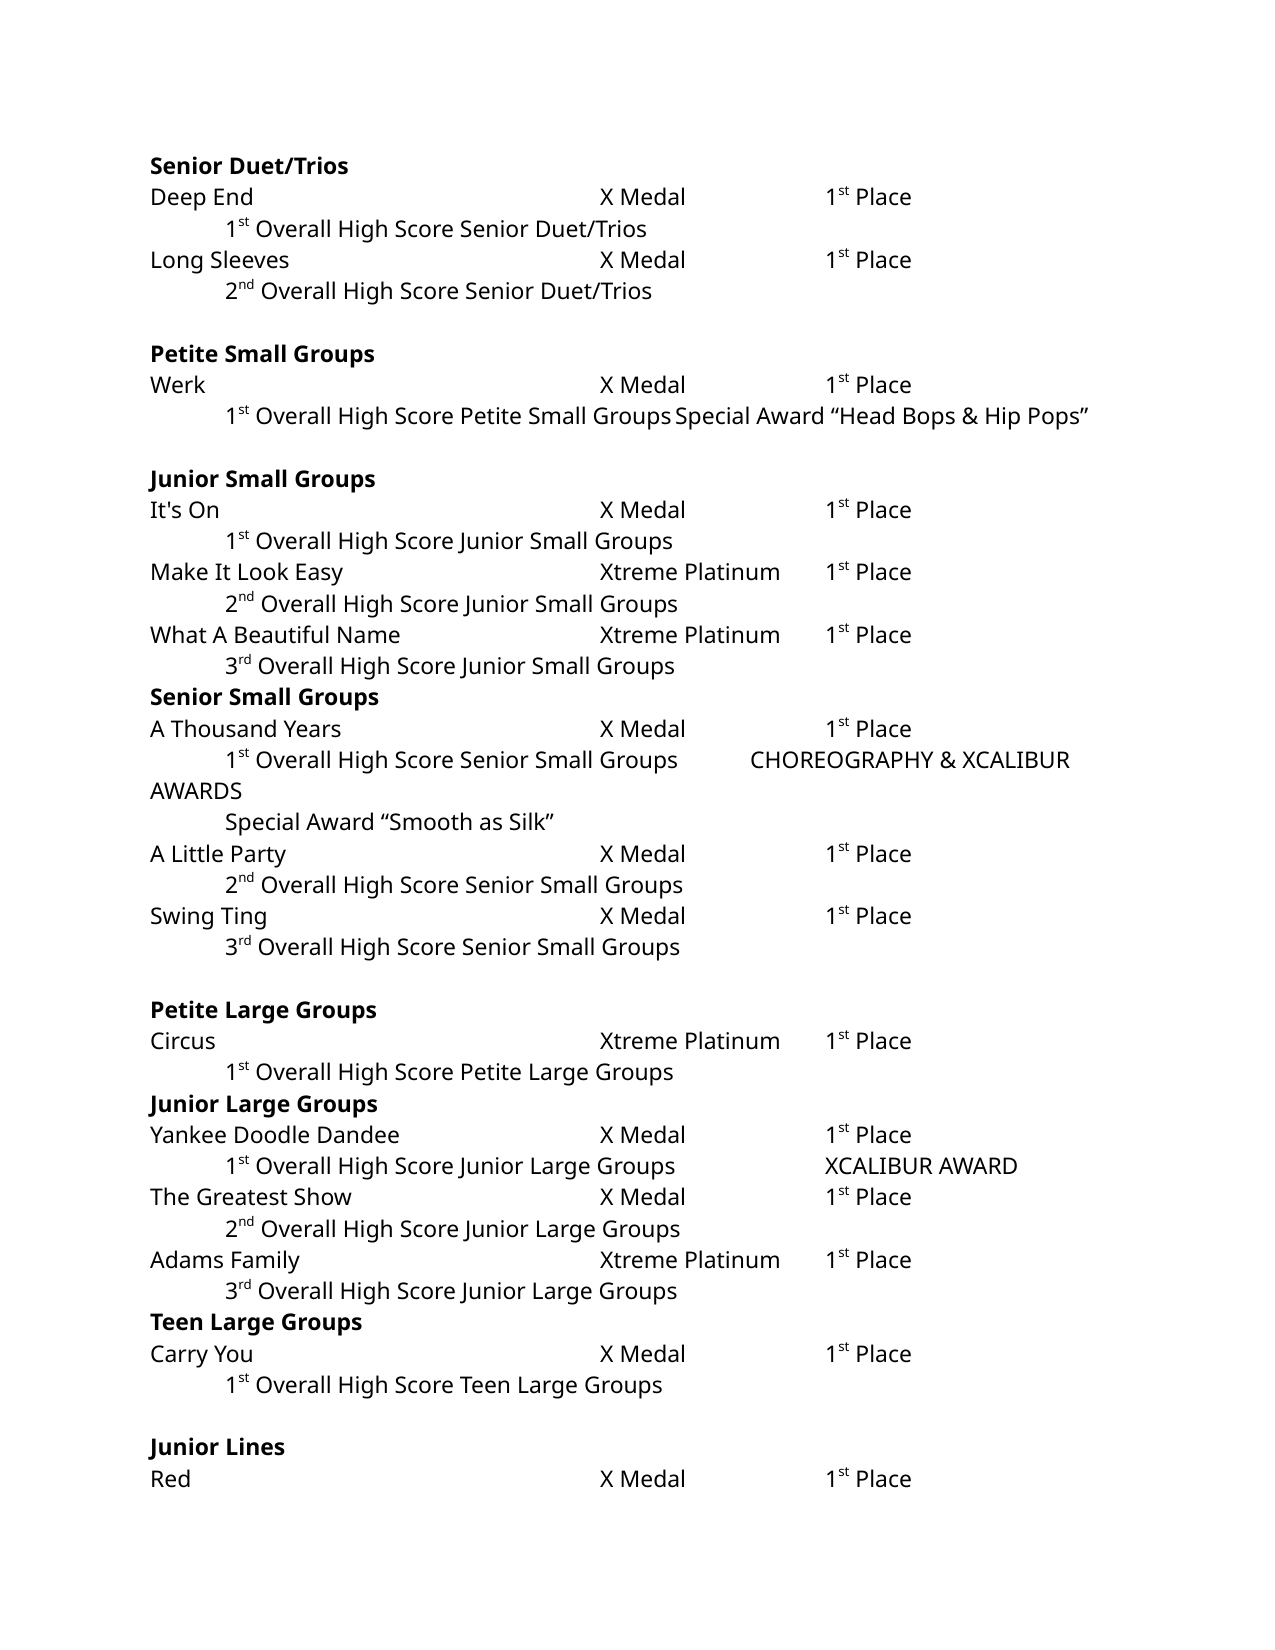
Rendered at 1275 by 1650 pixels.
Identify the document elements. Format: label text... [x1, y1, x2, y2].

text Petite Small Groups [150, 337, 1125, 369]
text 2nd Overall High Score Junior Small Groups [150, 587, 1125, 619]
text A Thousand Years X Medal 1st Place [150, 712, 1125, 744]
text Make It Look Easy Xtreme Platinum 1st Place [150, 556, 1125, 587]
text Werk X Medal 1st Place [150, 369, 1125, 400]
text Swing Ting X Medal 1st Place [150, 900, 1125, 931]
text 1st Overall High Score Petite Small Groups Special Award “Head Bops & Hip Pops” [150, 400, 1125, 431]
text Junior Small Groups [150, 462, 1125, 494]
text Petite Large Groups [150, 994, 1125, 1025]
text Carry You X Medal 1st Place [150, 1337, 1125, 1369]
text 1st Overall High Score Junior Large Groups XCALIBUR AWARD [150, 1150, 1125, 1181]
text 2nd Overall High Score Senior Small Groups [150, 869, 1125, 900]
text 3rd Overall High Score Senior Small Groups [150, 931, 1125, 962]
text 1st Overall High Score Senior Duet/Trios [150, 212, 1125, 244]
text Adams Family Xtreme Platinum 1st Place [150, 1244, 1125, 1275]
text Junior Large Groups [150, 1087, 1125, 1119]
text 1st Overall High Score Teen Large Groups [150, 1369, 1125, 1400]
text It's On X Medal 1st Place [150, 494, 1125, 525]
text The Greatest Show X Medal 1st Place [150, 1181, 1125, 1212]
text Yankee Doodle Dandee X Medal 1st Place [150, 1119, 1125, 1150]
text 1st Overall High Score Senior Small Groups CHOREOGRAPHY & XCALIBUR AWARDS [150, 744, 1125, 806]
text Junior Lines [150, 1431, 1125, 1462]
text 3rd Overall High Score Junior Small Groups [150, 650, 1125, 681]
text Red X Medal 1st Place [150, 1462, 1125, 1494]
text Special Award “Smooth as Silk” [150, 806, 1125, 837]
text 1st Overall High Score Junior Small Groups [150, 525, 1125, 556]
text 2nd Overall High Score Junior Large Groups [150, 1212, 1125, 1244]
text Teen Large Groups [150, 1306, 1125, 1337]
text 2nd Overall High Score Senior Duet/Trios [150, 275, 1125, 306]
text 3rd Overall High Score Junior Large Groups [150, 1275, 1125, 1306]
text A Little Party X Medal 1st Place [150, 837, 1125, 869]
text Long Sleeves X Medal 1st Place [150, 244, 1125, 275]
text Senior Duet/Trios [150, 150, 1125, 181]
text Circus Xtreme Platinum 1st Place [150, 1025, 1125, 1056]
text Senior Small Groups [150, 681, 1125, 712]
text What A Beautiful Name Xtreme Platinum 1st Place [150, 619, 1125, 650]
text 1st Overall High Score Petite Large Groups [150, 1056, 1125, 1087]
text Deep End X Medal 1st Place [150, 181, 1125, 212]
